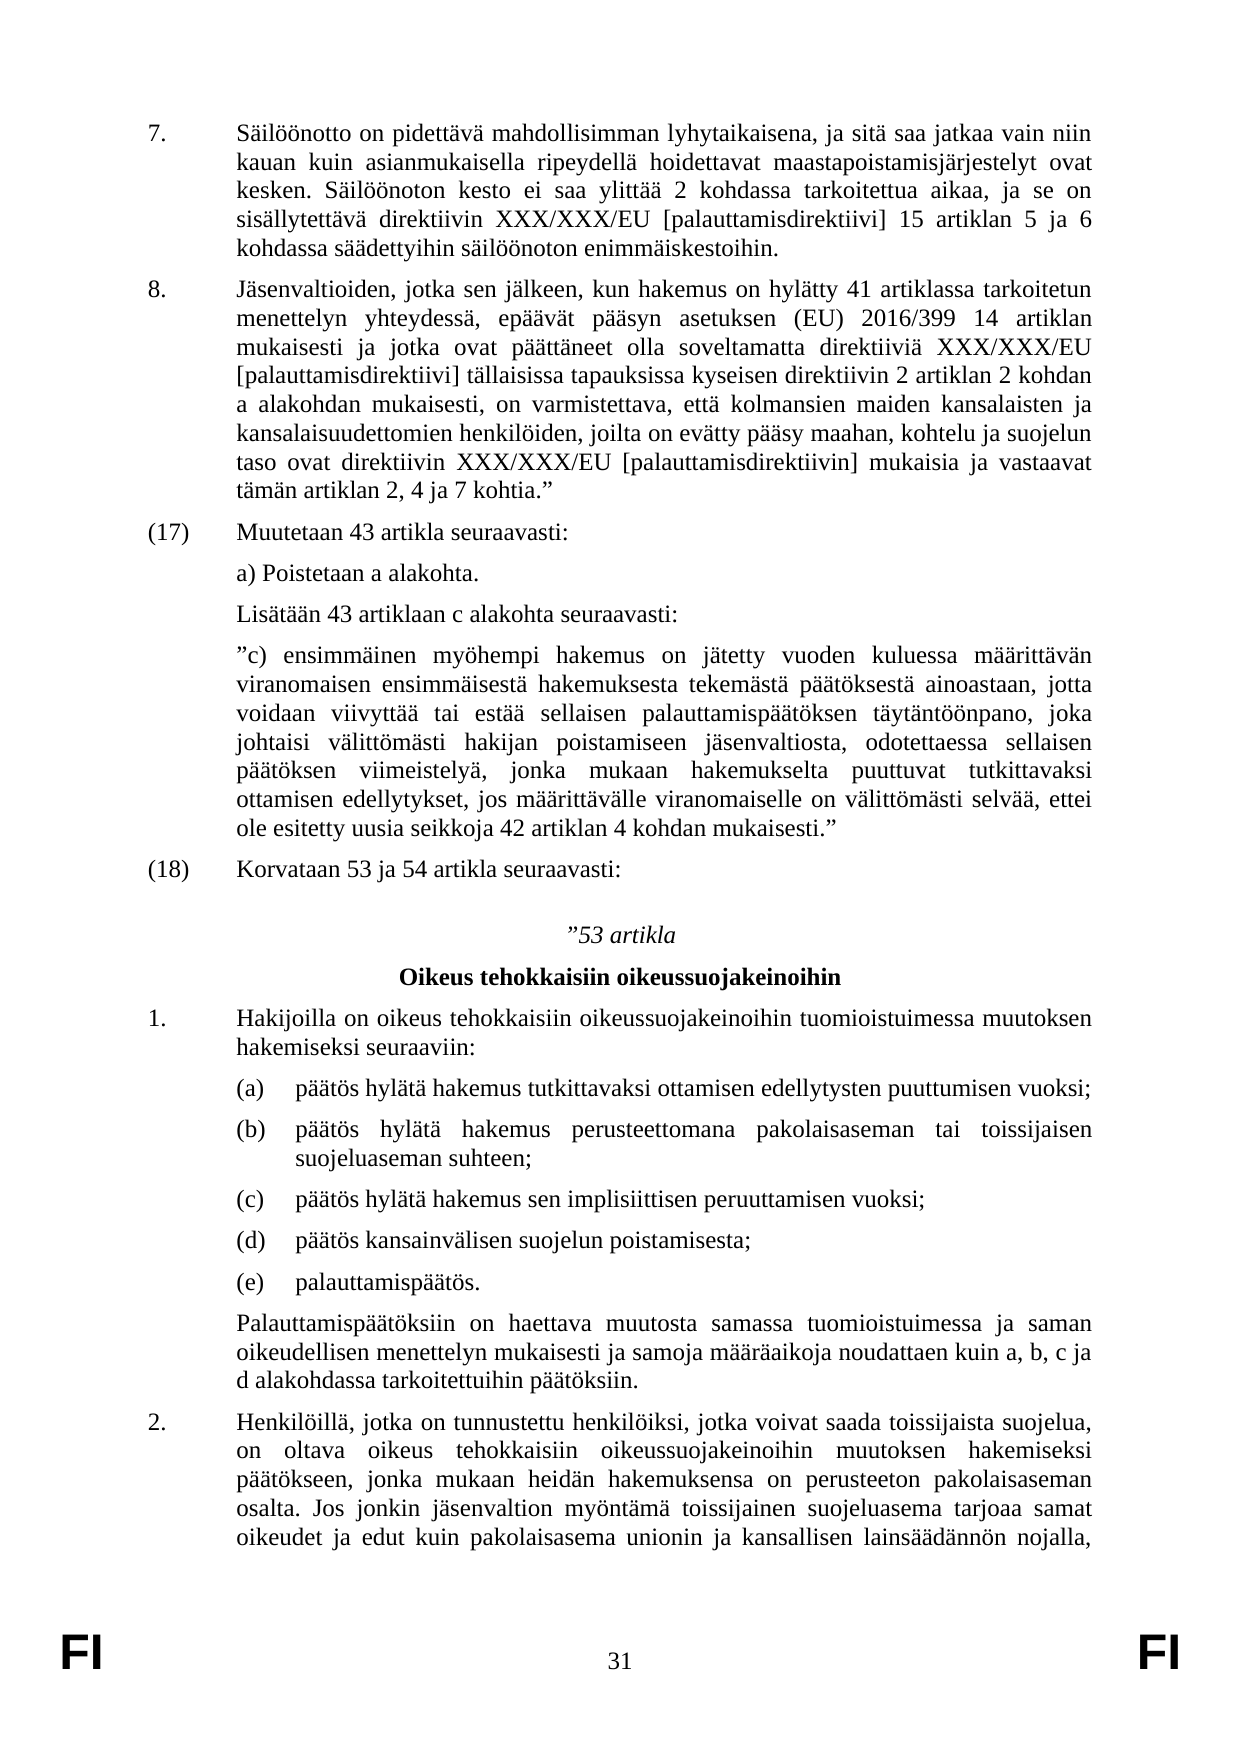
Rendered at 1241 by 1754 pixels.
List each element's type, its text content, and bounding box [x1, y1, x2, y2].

text (b) päätös hylätä hakemus perusteettomana pakolaisaseman tai toissijaisen suojeluaseman suhteen; [236, 1114, 1093, 1172]
text (e) palauttamispäätös. [236, 1267, 1093, 1296]
text (18) Korvataan 53 ja 54 artikla seuraavasti: [148, 854, 1093, 883]
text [148, 1407, 1093, 1551]
text (a) päätös hylätä hakemus tutkittavaksi ottamisen edellytysten puuttumisen vuoksi; [236, 1073, 1093, 1102]
text (17) Muutetaan 43 artikla seuraavasti: [148, 517, 1093, 546]
text Oikeus tehokkaisiin oikeussuojakeinoihin [148, 962, 1093, 991]
text 8. Jäsenvaltioiden, jotka sen jälkeen, kun hakemus on hylätty 41 artiklassa tarkoitetun menettelyn yhteydessä, epäävät pääsyn asetuksen (EU) 2016/399 14 artiklan mukaisesti ja jotka ovat päättäneet olla soveltamatta direktiiviä XXX/XXX/EU [palauttamisdirektiivi] tällaisissa tapauksissa kyseisen direktiivin 2 artiklan 2 kohdan a alakohdan mukaisesti, on varmistettava, että kolmansien maiden kansalaisten ja kansalaisuudettomien henkilöiden, joilta on evätty pääsy maahan, kohtelu ja suojelun taso ovat direktiivin XXX/XXX/EU [palauttamisdirektiivin] mukaisia ja vastaavat tämän artiklan 2, 4 ja 7 kohtia.” [148, 274, 1093, 504]
text (d) päätös kansainvälisen suojelun poistamisesta; [236, 1226, 1093, 1254]
text Lisätään 43 artiklaan c alakohta seuraavasti: [236, 599, 1093, 628]
text 7. Säilöönotto on pidettävä mahdollisimman lyhytaikaisena, ja sitä saa jatkaa vain niin kauan kuin asianmukaisella ripeydellä hoidettavat maastapoistamisjärjestelyt ovat kesken. Säilöönoton kesto ei saa ylittää 2 kohdassa tarkoitettua aikaa, ja se on sisällytettävä direktiivin XXX/XXX/EU [palauttamisdirektiivi] 15 artiklan 5 ja 6 kohdassa säädettyihin säilöönoton enimmäiskestoihin. [148, 118, 1093, 262]
text a) Poistetaan a alakohta. [236, 558, 1093, 587]
text (c) päätös hylätä hakemus sen implisiittisen peruuttamisen vuoksi; [236, 1184, 1093, 1213]
text 1. Hakijoilla on oikeus tehokkaisiin oikeussuojakeinoihin tuomioistuimessa muutoksen hakemiseksi seuraaviin: [148, 1003, 1093, 1061]
text ”c) ensimmäinen myöhempi hakemus on jätetty vuoden kuluessa määrittävän viranomaisen ensimmäisestä hakemuksesta tekemästä päätöksestä ainoastaan, jotta voidaan viivyttää tai estää sellaisen palauttamispäätöksen täytäntöönpano, joka johtaisi välittömästi hakijan poistamiseen jäsenvaltiosta, odotettaessa sellaisen päätöksen viimeistelyä, jonka mukaan hakemukselta puuttuvat tutkittavaksi ottamisen edellytykset, jos määrittävälle viranomaiselle on välittömästi selvää, ettei ole esitetty uusia seikkoja 42 artiklan 4 kohdan mukaisesti.” [236, 641, 1093, 842]
text ”53 artikla [148, 921, 1093, 949]
text Palauttamispäätöksiin on haettava muutosta samassa tuomioistuimessa ja saman oikeudellisen menettelyn mukaisesti ja samoja määräaikoja noudattaen kuin a, b, c ja d alakohdassa tarkoitettuihin päätöksiin. [236, 1308, 1093, 1394]
